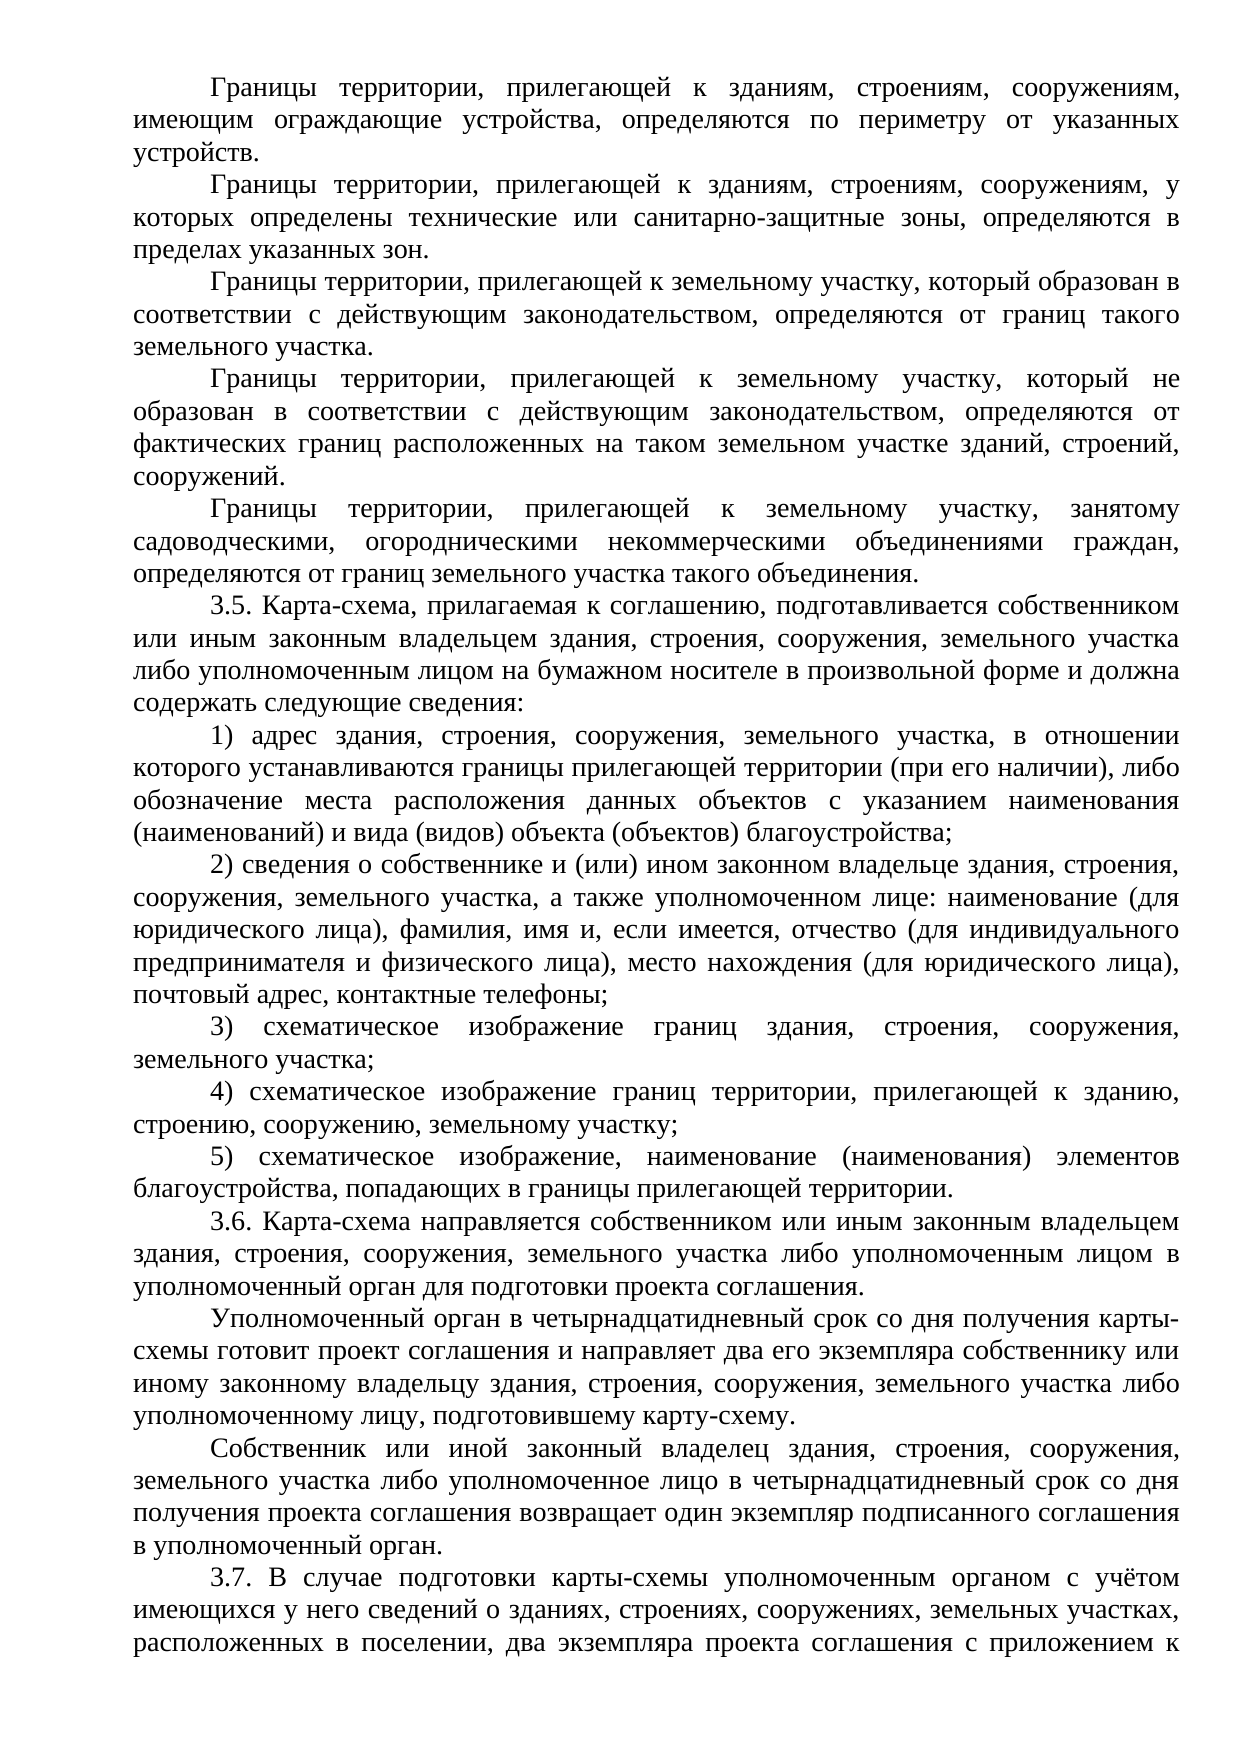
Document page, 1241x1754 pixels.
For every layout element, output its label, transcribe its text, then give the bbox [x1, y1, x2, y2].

text 1) адрес здания, строения, сооружения, земельного участка, в отношении которого устанавливаются границы прилегающей территории (при его наличии), либо обозначение места расположения данных объектов с указанием наименования (наименований) и вида (видов) объекта (объектов) благоустройства; [133, 718, 1181, 847]
text Границы территории, прилегающей к зданиям, строениям, сооружениям, у которых определены технические или санитарно-защитные зоны, определяются в пределах указанных зон. [133, 167, 1181, 264]
text Границы территории, прилегающей к земельному участку, занятому садоводческими, огородническими некоммерческими объединениями граждан, определяются от границ земельного участка такого объединения. [133, 491, 1181, 588]
text 5) схематическое изображение, наименование (наименования) элементов благоустройства, попадающих в границы прилегающей территории. [133, 1139, 1181, 1204]
text Границы территории, прилегающей к зданиям, строениям, сооружениям, имеющим ограждающие устройства, определяются по периметру от указанных устройств. [133, 70, 1181, 167]
text 2) сведения о собственнике и (или) ином законном владельце здания, строения, сооружения, земельного участка, а также уполномоченном лице: наименование (для юридического лица), фамилия, имя и, если имеется, отчество (для индивидуального предпринимателя и физического лица), место нахождения (для юридического лица), почтовый адрес, контактные телефоны; [133, 847, 1181, 1009]
text 4) схематическое изображение границ территории, прилегающей к зданию, строению, сооружению, земельному участку; [133, 1074, 1181, 1139]
text Границы территории, прилегающей к земельному участку, который образован в соответствии с действующим законодательством, определяются от границ такого земельного участка. [133, 264, 1181, 362]
text Уполномоченный орган в четырнадцатидневный срок со дня получения карты-схемы готовит проект соглашения и направляет два его экземпляра собственнику или иному законному владельцу здания, строения, сооружения, земельного участка либо уполномоченному лицу, подготовившему карту-схему. [133, 1301, 1181, 1431]
text 3.6. Карта-схема направляется собственником или иным законным владельцем здания, строения, сооружения, земельного участка либо уполномоченным лицом в уполномоченный орган для подготовки проекта соглашения. [133, 1204, 1181, 1301]
text 3) схематическое изображение границ здания, строения, сооружения, земельного участка; [133, 1009, 1181, 1074]
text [133, 1560, 1181, 1657]
text 3.5. Карта-схема, прилагаемая к соглашению, подготавливается собственником или иным законным владельцем здания, строения, сооружения, земельного участка либо уполномоченным лицом на бумажном носителе в произвольной форме и должна содержать следующие сведения: [133, 588, 1181, 718]
text Собственник или иной законный владелец здания, строения, сооружения, земельного участка либо уполномоченное лицо в четырнадцатидневный срок со дня получения проекта соглашения возвращает один экземпляр подписанного соглашения в уполномоченный орган. [133, 1431, 1181, 1560]
text Границы территории, прилегающей к земельному участку, который не образован в соответствии с действующим законодательством, определяются от фактических границ расположенных на таком земельном участке зданий, строений, сооружений. [133, 362, 1181, 491]
